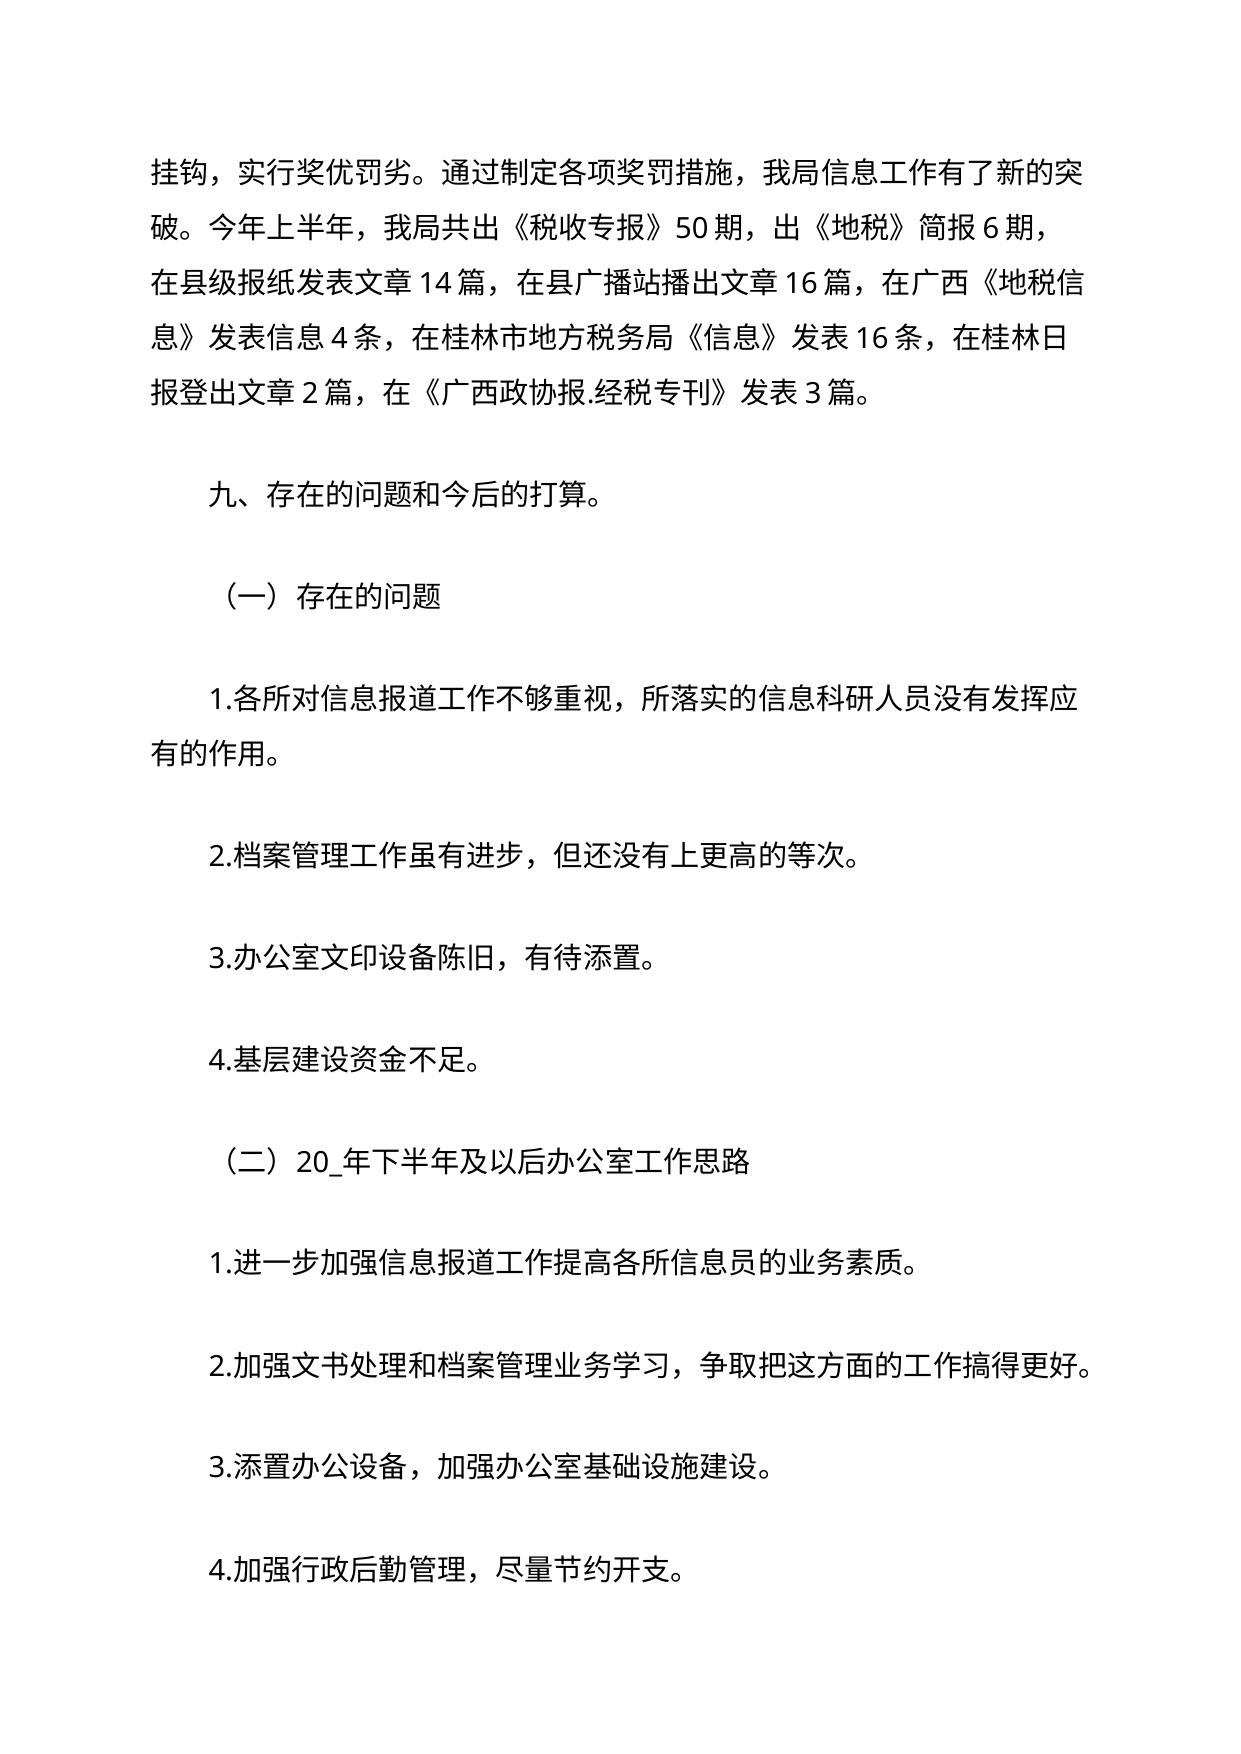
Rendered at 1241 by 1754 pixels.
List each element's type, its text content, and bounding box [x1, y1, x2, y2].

text 2.档案管理工作虽有进步，但还没有上更高的等次。 [150, 832, 1090, 874]
text 1.进一步加强信息报道工作提高各所信息员的业务素质。 [150, 1240, 1090, 1282]
text 4.基层建设资金不足。 [150, 1036, 1090, 1078]
text 4.加强行政后勤管理，尽量节约开支。 [150, 1546, 1090, 1588]
text 九、存在的问题和今后的打算。 [150, 472, 1090, 514]
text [150, 150, 1090, 412]
text （二）20_年下半年及以后办公室工作思路 [150, 1138, 1090, 1181]
text 3.办公室文印设备陈旧，有待添置。 [150, 934, 1090, 977]
text 1.各所对信息报道工作不够重视，所落实的信息科研人员没有发挥应有的作用。 [150, 675, 1090, 773]
text 2.加强文书处理和档案管理业务学习，争取把这方面的工作搞得更好。 [150, 1342, 1090, 1384]
text 3.添置办公设备，加强办公室基础设施建设。 [150, 1444, 1090, 1486]
text （一）存在的问题 [150, 574, 1090, 616]
